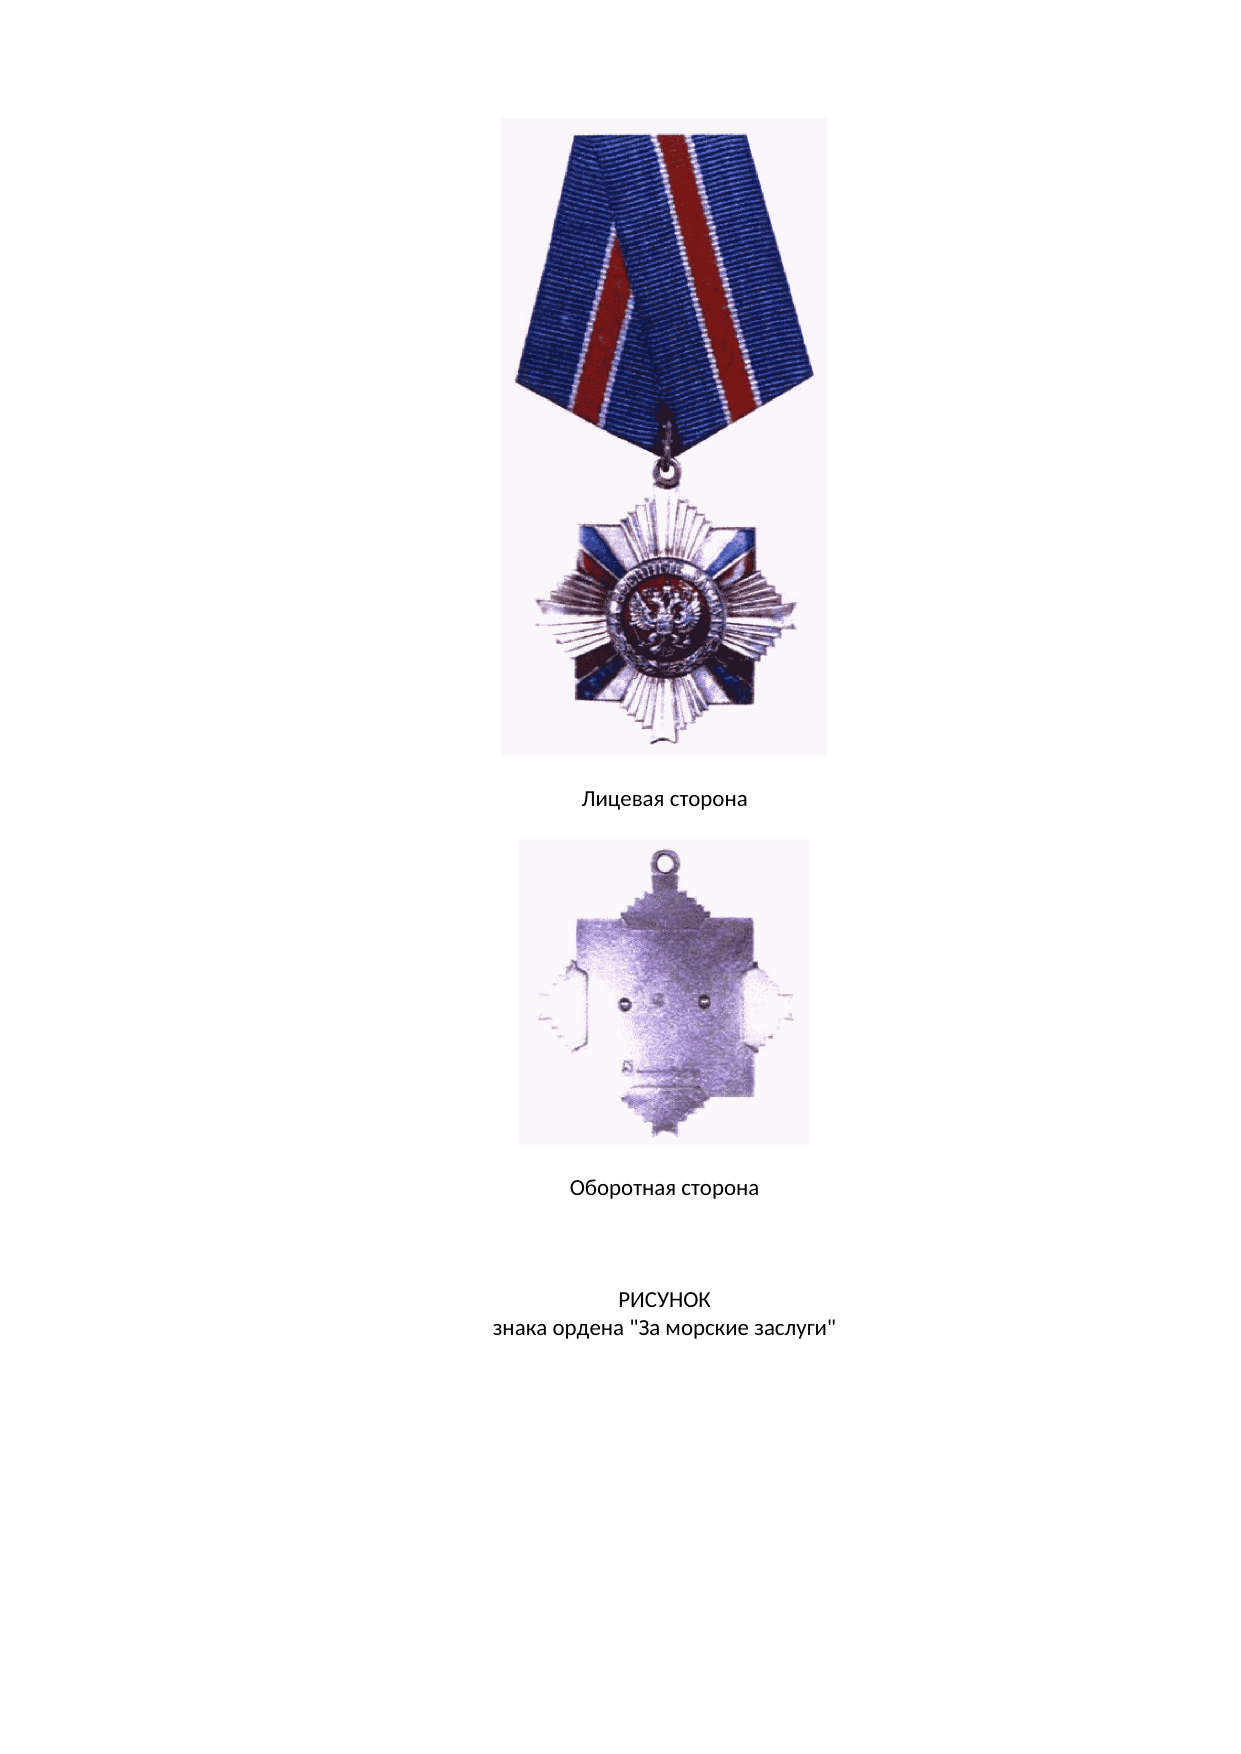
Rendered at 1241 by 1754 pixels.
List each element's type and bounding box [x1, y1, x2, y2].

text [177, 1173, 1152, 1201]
picture [501, 118, 827, 756]
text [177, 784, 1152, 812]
picture [519, 839, 809, 1145]
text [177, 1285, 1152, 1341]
